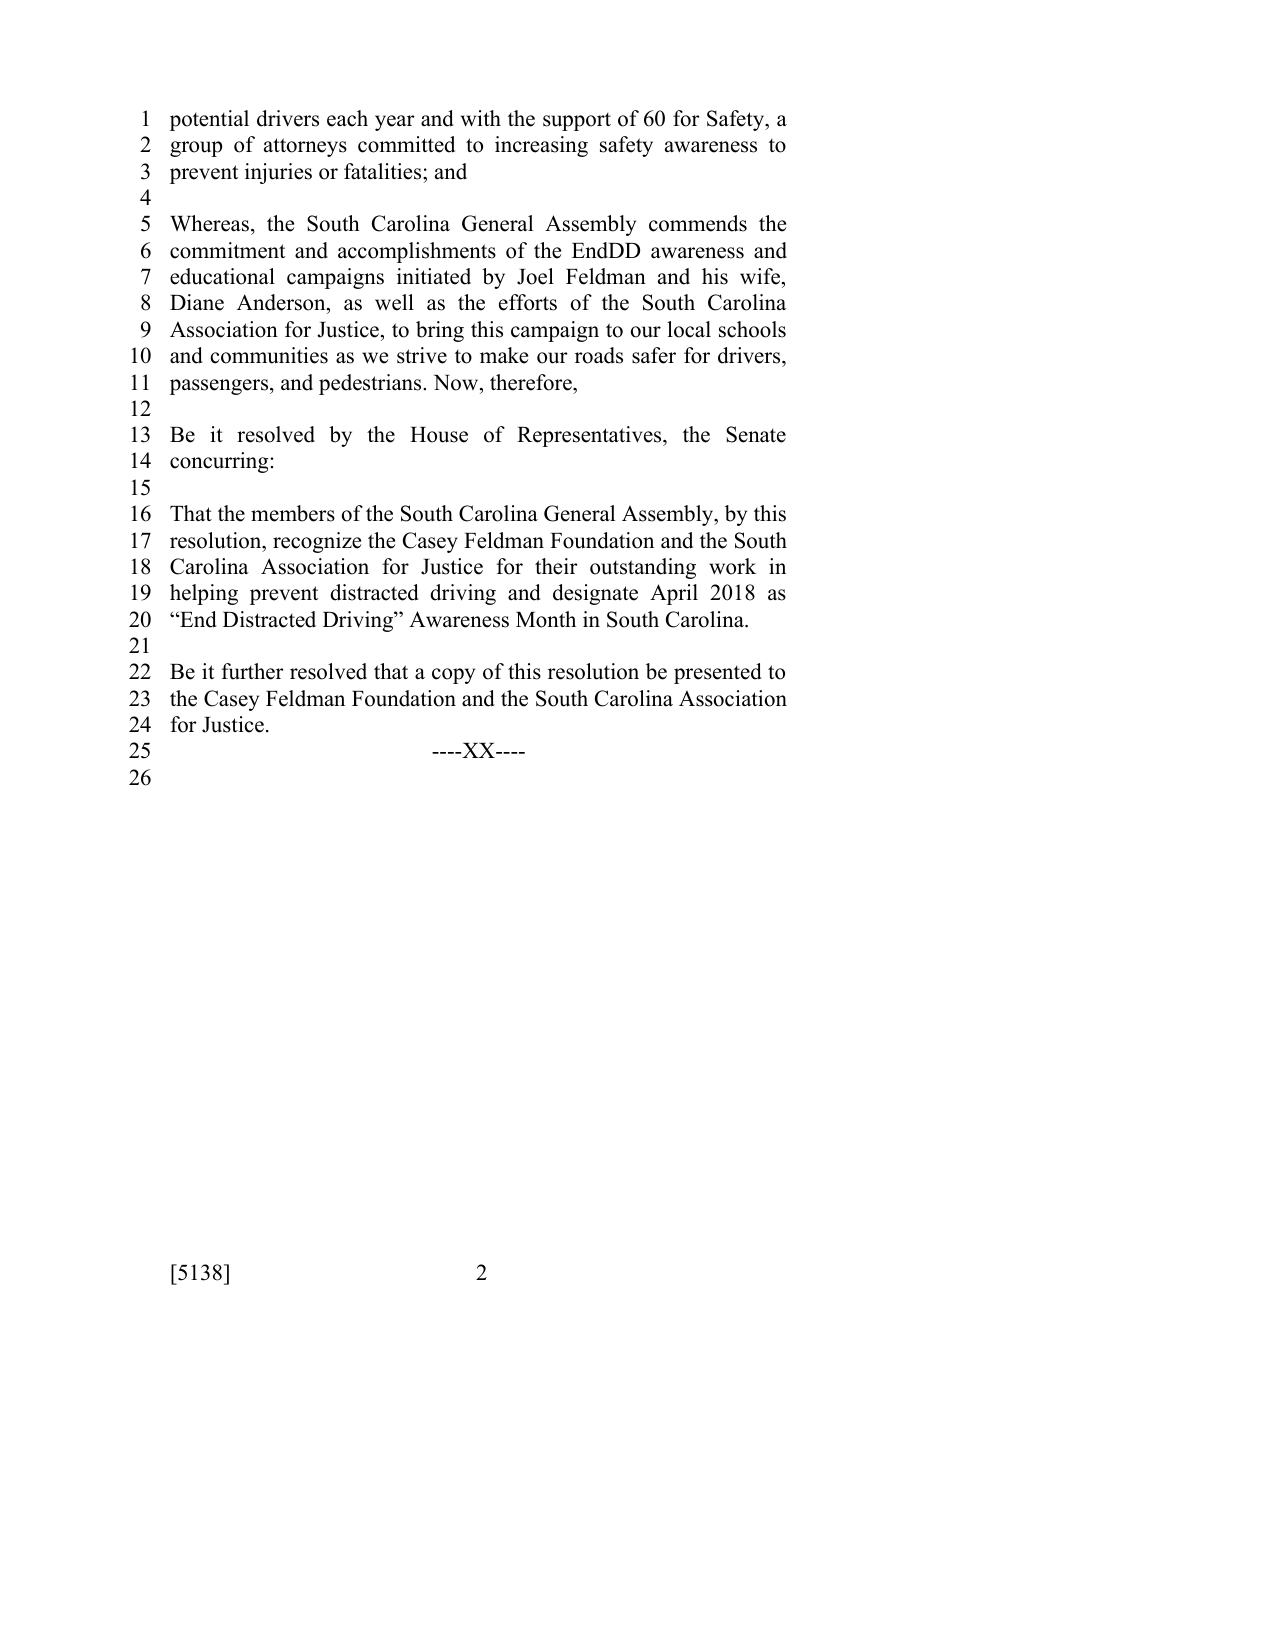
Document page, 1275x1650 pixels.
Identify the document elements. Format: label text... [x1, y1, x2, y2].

text Be it further resolved that a copy of this resolution be presented to the Casey Feldman Foundation and the South Carolina Association for Justice. [169, 658, 787, 737]
text Be it resolved by the House of Representatives, the Senate concurring: [169, 421, 787, 474]
text ----XX---- [169, 737, 787, 764]
text That the members of the South Carolina General Assembly, by this resolution, recognize the Casey Feldman Foundation and the South Carolina Association for Justice for their outstanding work in helping prevent distracted driving and designate April 2018 as “End Distracted Driving” Awareness Month in South Carolina. [169, 500, 787, 632]
text Whereas, the South Carolina General Assembly commends the commitment and accomplishments of the EndDD awareness and educational campaigns initiated by Joel Feldman and his wife, Diane Anderson, as well as the efforts of the South Carolina Association for Justice, to bring this campaign to our local schools and communities as we strive to make our roads safer for drivers, passengers, and pedestrians. Now, therefore, [169, 210, 787, 395]
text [169, 105, 787, 184]
